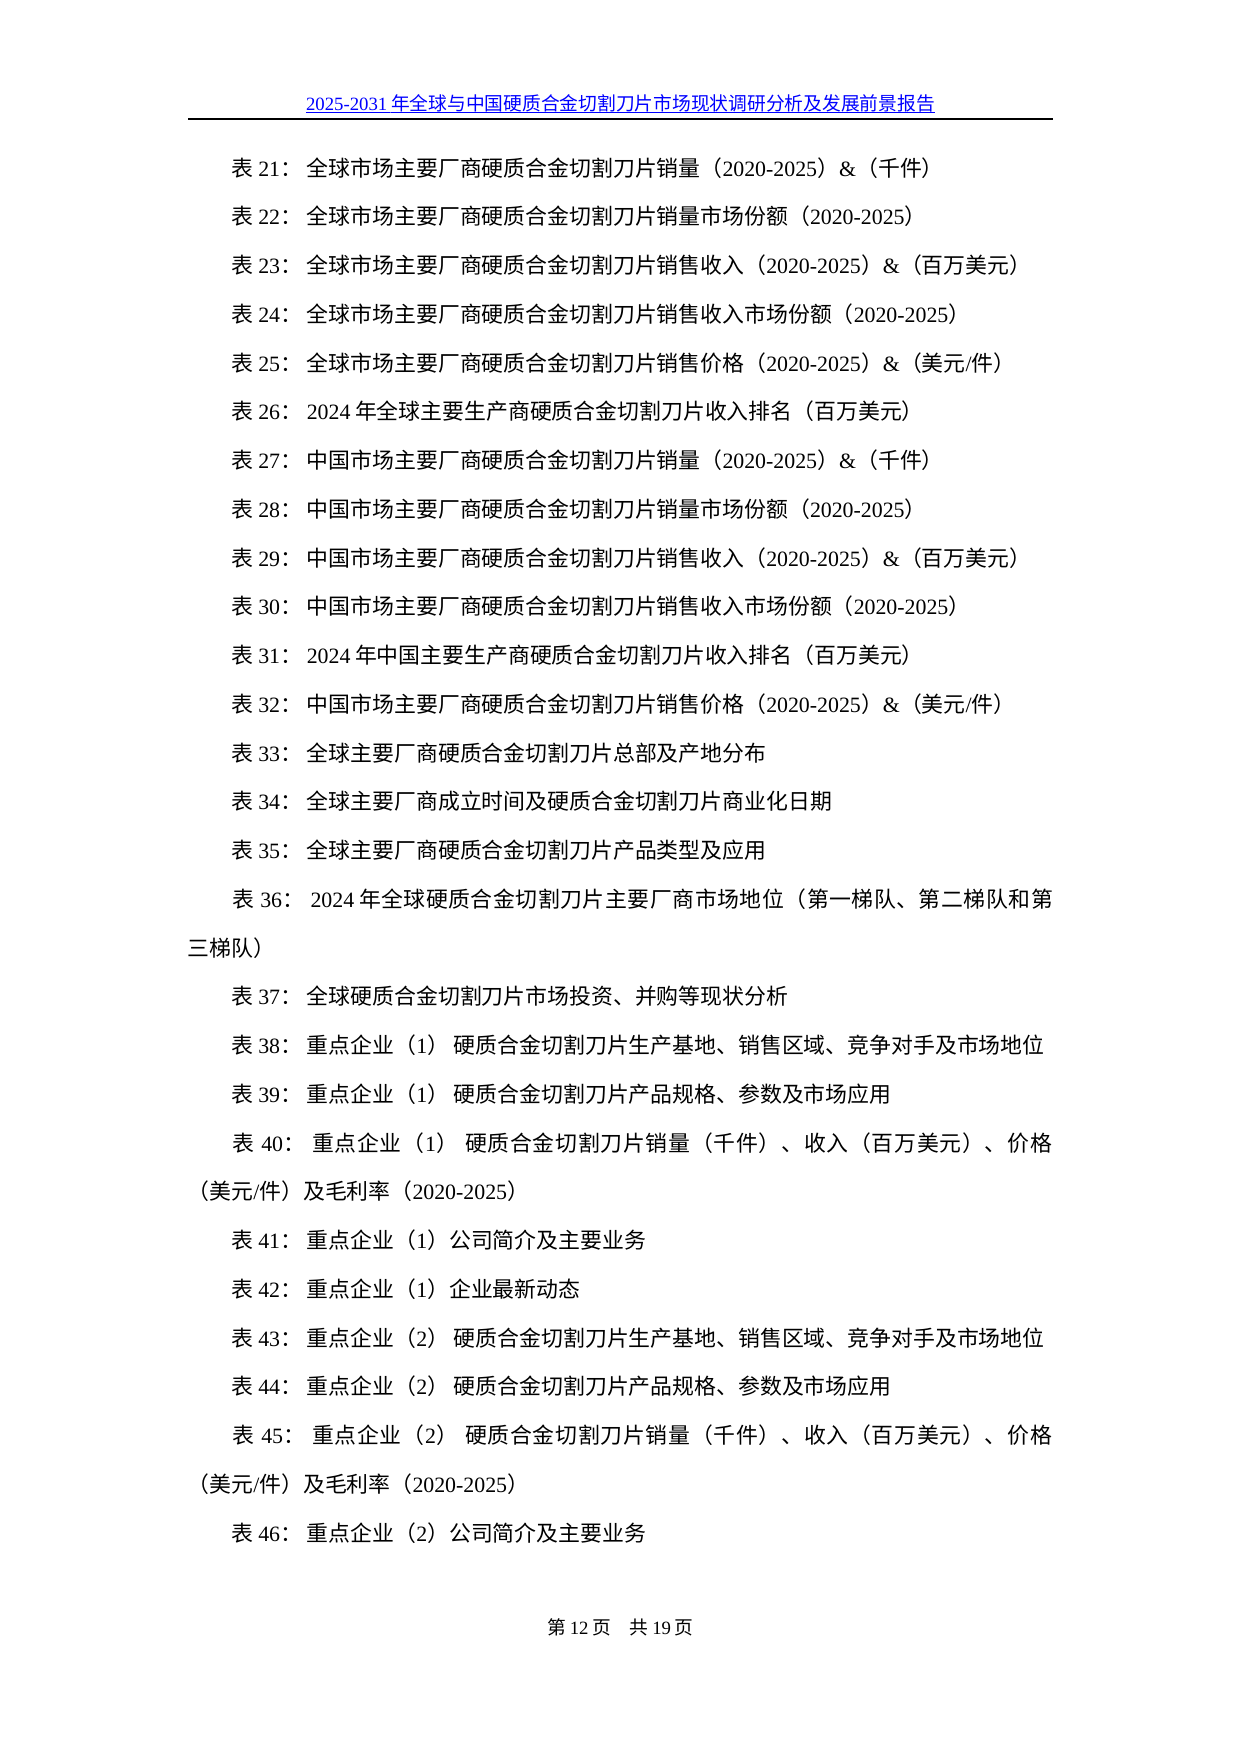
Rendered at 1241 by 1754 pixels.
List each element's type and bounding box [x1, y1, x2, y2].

text [187, 150, 1053, 1548]
